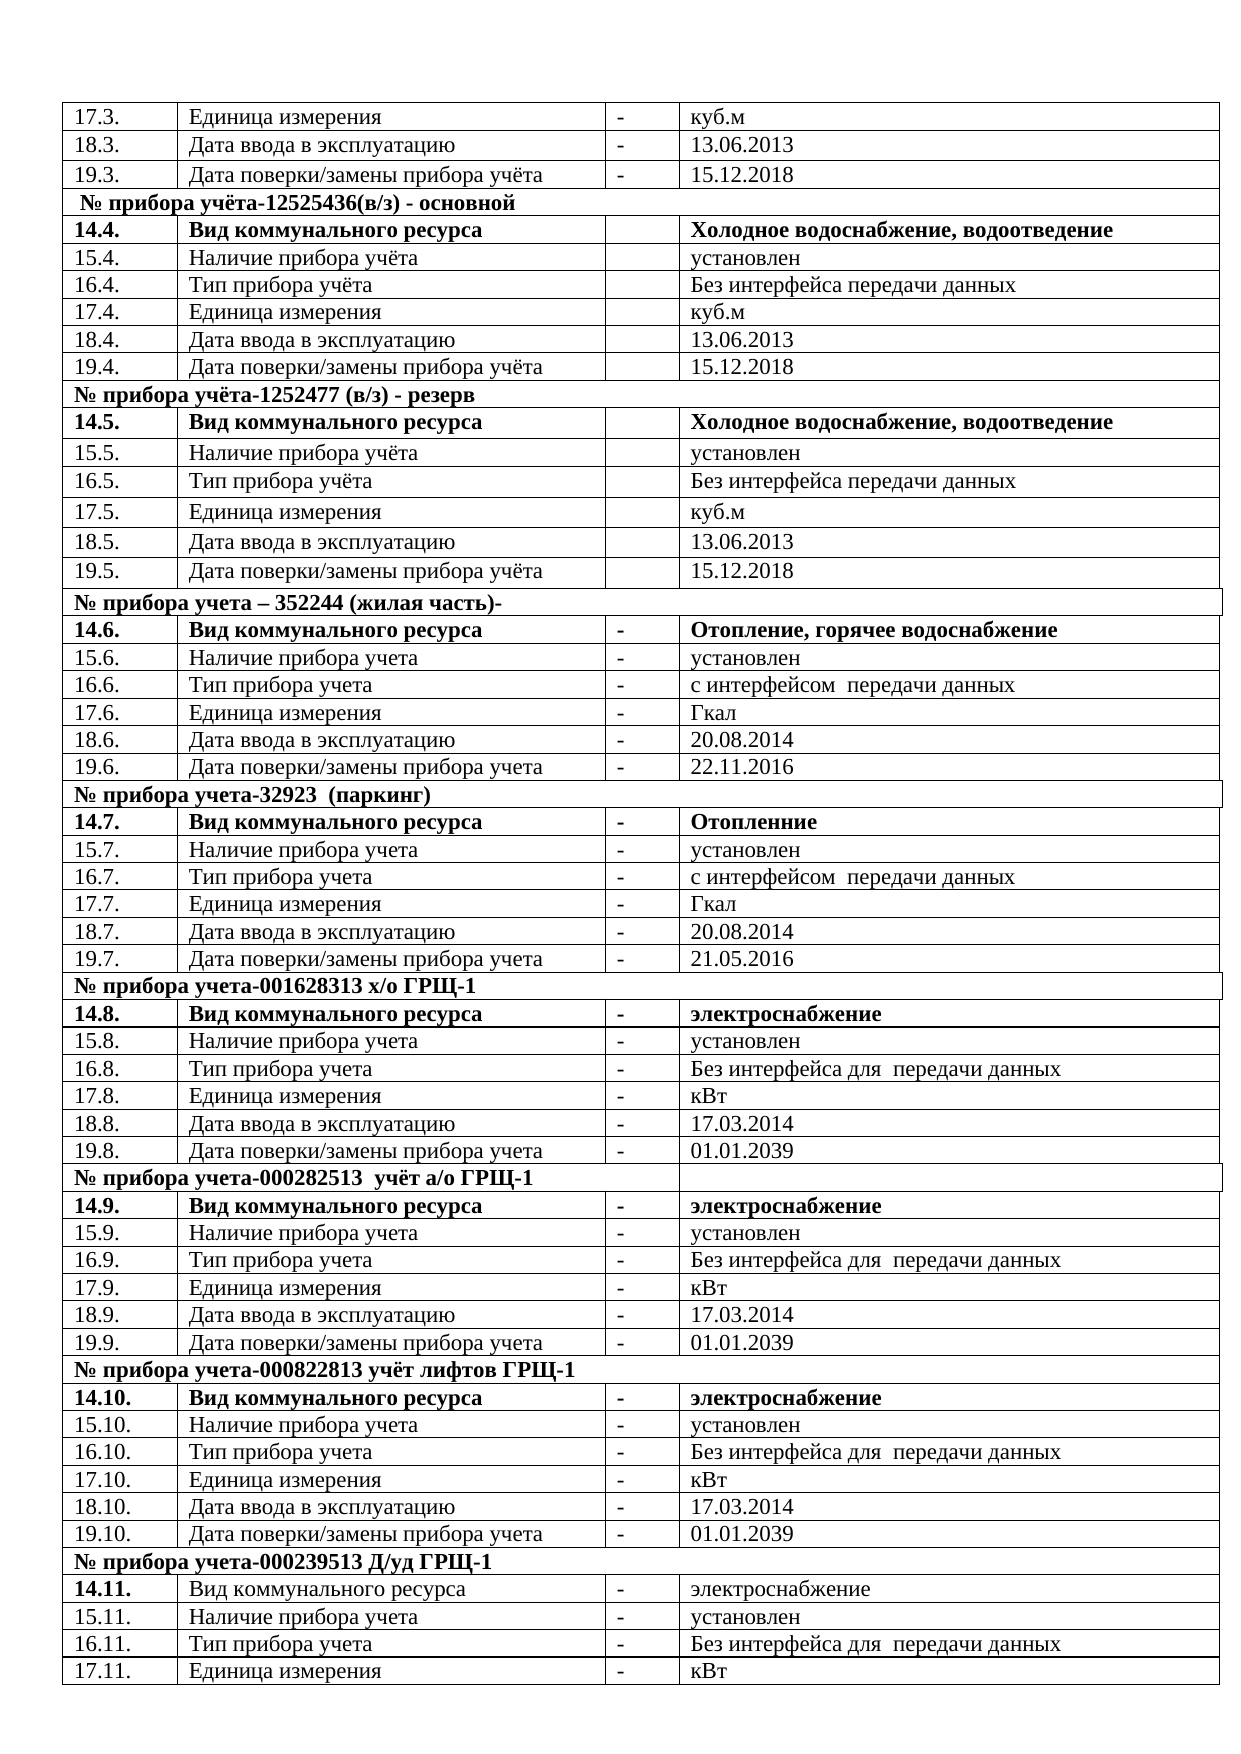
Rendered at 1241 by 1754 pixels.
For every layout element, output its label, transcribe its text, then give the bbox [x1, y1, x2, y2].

table_cell [680, 1164, 1222, 1191]
table_cell Тип прибора учета [178, 1438, 605, 1465]
table_cell куб.м [680, 498, 1219, 527]
table_cell Наличие прибора учета [178, 1219, 605, 1246]
table_cell Тип прибора учета [178, 1055, 605, 1081]
table_cell - [606, 644, 679, 670]
table_cell Наличие прибора учета [178, 1028, 605, 1054]
table_cell - [606, 1438, 679, 1465]
table_cell 18.3. [63, 131, 177, 160]
table_cell № прибора учёта-1252477 (в/з) - резерв [63, 381, 1219, 407]
table_cell Единица измерения [178, 1658, 605, 1684]
table_cell - [606, 1575, 679, 1602]
table_cell № прибора учета – 352244 (жилая часть)- [63, 589, 1222, 615]
table_cell 17.3. [63, 103, 177, 130]
table_cell - [606, 616, 679, 643]
table_cell Дата поверки/замены прибора учета [178, 1329, 605, 1355]
table_cell 16.11. [63, 1630, 177, 1656]
table_cell - [606, 945, 679, 972]
table_cell 18.5. [63, 528, 177, 557]
table_cell установлен [680, 836, 1219, 862]
table_cell 01.01.2039 [680, 1329, 1219, 1355]
table_cell - [606, 131, 679, 160]
table_cell - [606, 1110, 679, 1136]
table_cell 17.03.2014 [680, 1301, 1219, 1328]
table_cell Дата ввода в эксплуатацию [178, 726, 605, 752]
table_cell электроснабжение [680, 1000, 1219, 1026]
table_cell 22.11.2016 [680, 754, 1219, 780]
table_cell [606, 528, 679, 557]
table_cell Без интерфейса передачи данных [680, 271, 1219, 297]
table_cell 01.01.2039 [680, 1137, 1219, 1163]
table_cell Тип прибора учета [178, 671, 605, 698]
table_cell - [606, 1137, 679, 1163]
table_cell электроснабжение [680, 1384, 1219, 1410]
table_cell [606, 271, 679, 297]
table_cell - [606, 863, 679, 889]
table_cell Тип прибора учета [178, 1630, 605, 1656]
table_cell 17.7. [63, 890, 177, 917]
table_cell № прибора учета-000239513 Д/уд ГРЩ-1 [63, 1548, 1219, 1574]
table_cell Без интерфейса для передачи данных [680, 1247, 1219, 1273]
table_cell установлен [680, 1411, 1219, 1437]
table_cell Дата ввода в эксплуатацию [178, 1110, 605, 1136]
table_cell 16.9. [63, 1247, 177, 1273]
table_cell Вид коммунального ресурса [178, 808, 605, 834]
table_cell - [606, 1000, 679, 1026]
table_cell 15.5. [63, 439, 177, 466]
table_cell [606, 299, 679, 325]
table_cell 17.03.2014 [680, 1110, 1219, 1136]
table_cell 17.10. [63, 1466, 177, 1492]
table_cell [606, 467, 679, 497]
table_cell - [606, 918, 679, 944]
table_cell установлен [680, 1028, 1219, 1054]
table_cell электроснабжение [680, 1192, 1219, 1218]
table_cell - [606, 1658, 679, 1684]
table_cell кВт [680, 1658, 1219, 1684]
table_cell куб.м [680, 103, 1219, 130]
table_cell Дата поверки/замены прибора учёта [178, 558, 605, 588]
table_cell - [606, 1055, 679, 1081]
table_cell Дата поверки/замены прибора учета [178, 754, 605, 780]
table_cell - [606, 1082, 679, 1108]
table_cell установлен [680, 1219, 1219, 1246]
table_cell Дата ввода в эксплуатацию [178, 1301, 605, 1328]
table_cell - [606, 1493, 679, 1519]
table_cell 14.11. [63, 1575, 177, 1602]
table_cell Вид коммунального ресурса [178, 408, 605, 438]
table_cell кВт [680, 1274, 1219, 1300]
table_cell Вид коммунального ресурса [178, 1575, 605, 1602]
table_cell 19.6. [63, 754, 177, 780]
table_cell 15.8. [63, 1028, 177, 1054]
table_cell Тип прибора учета [178, 1247, 605, 1273]
table_cell Гкал [680, 699, 1219, 725]
table_cell Вид коммунального ресурса [178, 1384, 605, 1410]
table_cell 15.10. [63, 1411, 177, 1437]
table_cell Вид коммунального ресурса [178, 616, 605, 643]
table_cell Без интерфейса для передачи данных [680, 1630, 1219, 1656]
table_cell 18.4. [63, 326, 177, 352]
table_cell Наличие прибора учета [178, 644, 605, 670]
table_cell - [606, 1466, 679, 1492]
table_cell 13.06.2013 [680, 326, 1219, 352]
table_cell 14.7. [63, 808, 177, 834]
table_cell 14.10. [63, 1384, 177, 1410]
table_cell - [606, 1028, 679, 1054]
table_cell [606, 439, 679, 466]
table_cell [606, 244, 679, 270]
table_cell Дата ввода в эксплуатацию [178, 1493, 605, 1519]
table_cell Единица измерения [178, 890, 605, 917]
table_cell Дата поверки/замены прибора учета [178, 1137, 605, 1163]
table_cell Единица измерения [178, 1466, 605, 1492]
table_cell - [606, 103, 679, 130]
table_cell 14.9. [63, 1192, 177, 1218]
table_cell установлен [680, 439, 1219, 466]
table_cell 17.6. [63, 699, 177, 725]
table_cell Без интерфейса передачи данных [680, 467, 1219, 497]
table_cell Без интерфейса для передачи данных [680, 1055, 1219, 1081]
table_cell Отопление, горячее водоснабжение [680, 616, 1219, 643]
table_cell 19.10. [63, 1521, 177, 1547]
table_cell Единица измерения [178, 1082, 605, 1108]
table_cell установлен [680, 644, 1219, 670]
table_cell 19.9. [63, 1329, 177, 1355]
table_cell 15.11. [63, 1603, 177, 1629]
table_cell 19.7. [63, 945, 177, 972]
table_cell Единица измерения [178, 699, 605, 725]
table_cell Единица измерения [178, 1274, 605, 1300]
table_cell - [606, 890, 679, 917]
table_cell - [606, 836, 679, 862]
table_cell 17.5. [63, 498, 177, 527]
table_cell - [606, 1247, 679, 1273]
table_cell Тип прибора учёта [178, 467, 605, 497]
table_cell 15.12.2018 [680, 353, 1219, 379]
table_cell Наличие прибора учета [178, 836, 605, 862]
table_cell - [606, 726, 679, 752]
table_cell 14.5. [63, 408, 177, 438]
table_cell [606, 408, 679, 438]
table_cell 16.8. [63, 1055, 177, 1081]
table_cell [606, 353, 679, 379]
table_cell 13.06.2013 [680, 528, 1219, 557]
table_cell 15.7. [63, 836, 177, 862]
table_cell № прибора учета-000282513 учёт а/о ГРЩ-1 [63, 1164, 679, 1191]
table_cell Вид коммунального ресурса [178, 1000, 605, 1026]
table_cell 16.4. [63, 271, 177, 297]
table_cell 01.01.2039 [680, 1521, 1219, 1547]
table_cell Дата ввода в эксплуатацию [178, 528, 605, 557]
table_cell 13.06.2013 [680, 131, 1219, 160]
table_cell Дата поверки/замены прибора учета [178, 1521, 605, 1547]
table_cell 19.3. [63, 161, 177, 188]
table_cell [606, 558, 679, 588]
table_cell 18.7. [63, 918, 177, 944]
table_cell Дата ввода в эксплуатацию [178, 918, 605, 944]
table_cell - [606, 1630, 679, 1656]
table_cell куб.м [680, 299, 1219, 325]
table_cell кВт [680, 1466, 1219, 1492]
table_cell Отопленние [680, 808, 1219, 834]
table_cell № прибора учета-000822813 учёт лифтов ГРЩ-1 [63, 1356, 1219, 1382]
table_cell Единица измерения [178, 103, 605, 130]
table_cell 17.8. [63, 1082, 177, 1108]
table_cell 15.12.2018 [680, 558, 1219, 588]
table_cell - [606, 808, 679, 834]
table_cell 19.5. [63, 558, 177, 588]
table_cell 20.08.2014 [680, 918, 1219, 944]
table_cell 16.10. [63, 1438, 177, 1465]
table_cell Гкал [680, 890, 1219, 917]
table_cell Дата поверки/замены прибора учёта [178, 353, 605, 379]
table_cell - [606, 699, 679, 725]
table_cell 17.03.2014 [680, 1493, 1219, 1519]
table_cell 17.11. [63, 1658, 177, 1684]
table_cell 16.5. [63, 467, 177, 497]
table_cell Наличие прибора учета [178, 1411, 605, 1437]
table_cell - [606, 161, 679, 188]
table_cell - [606, 1301, 679, 1328]
table_cell - [606, 1274, 679, 1300]
table_cell № прибора учета-001628313 х/о ГРЩ-1 [63, 973, 1222, 999]
table_cell Холодное водоснабжение, водоотведение [680, 216, 1219, 243]
table_cell 15.4. [63, 244, 177, 270]
table_cell № прибора учёта-12525436(в/з) - основной [63, 189, 1219, 215]
table_cell Дата поверки/замены прибора учета [178, 945, 605, 972]
table_cell 16.7. [63, 863, 177, 889]
table_cell Наличие прибора учета [178, 1603, 605, 1629]
table_cell 15.6. [63, 644, 177, 670]
table_cell 21.05.2016 [680, 945, 1219, 972]
table_cell [606, 498, 679, 527]
table_cell Наличие прибора учёта [178, 439, 605, 466]
table_cell - [606, 1384, 679, 1410]
table_cell электроснабжение [680, 1575, 1219, 1602]
table_cell - [606, 1603, 679, 1629]
table_cell 14.4. [63, 216, 177, 243]
table_cell установлен [680, 1603, 1219, 1629]
table_cell кВт [680, 1082, 1219, 1108]
table_cell 16.6. [63, 671, 177, 698]
table_cell - [606, 1411, 679, 1437]
table_cell - [606, 754, 679, 780]
table_cell 18.6. [63, 726, 177, 752]
table_cell Дата поверки/замены прибора учёта [178, 161, 605, 188]
table_cell Холодное водоснабжение, водоотведение [680, 408, 1219, 438]
table_cell - [606, 1219, 679, 1246]
table_cell - [606, 671, 679, 698]
table_cell 19.4. [63, 353, 177, 379]
table_cell 15.12.2018 [680, 161, 1219, 188]
table_cell 17.9. [63, 1274, 177, 1300]
table_cell Вид коммунального ресурса [178, 216, 605, 243]
table_cell с интерфейсом передачи данных [680, 671, 1219, 698]
table_cell [606, 326, 679, 352]
table_cell 18.10. [63, 1493, 177, 1519]
table_cell - [606, 1521, 679, 1547]
table_cell установлен [680, 244, 1219, 270]
table_cell 14.6. [63, 616, 177, 643]
table_cell Единица измерения [178, 299, 605, 325]
table_cell Дата ввода в эксплуатацию [178, 326, 605, 352]
table_cell 18.9. [63, 1301, 177, 1328]
table_cell - [606, 1329, 679, 1355]
table_cell Наличие прибора учёта [178, 244, 605, 270]
table_cell 19.8. [63, 1137, 177, 1163]
table_cell № прибора учета-32923 (паркинг) [63, 781, 1222, 807]
table_cell Дата ввода в эксплуатацию [178, 131, 605, 160]
table_cell Вид коммунального ресурса [178, 1192, 605, 1218]
table_cell [606, 216, 679, 243]
table_cell Единица измерения [178, 498, 605, 527]
table_cell 17.4. [63, 299, 177, 325]
table_cell Тип прибора учёта [178, 271, 605, 297]
table_cell 18.8. [63, 1110, 177, 1136]
table_cell 20.08.2014 [680, 726, 1219, 752]
table_cell 15.9. [63, 1219, 177, 1246]
table_cell Без интерфейса для передачи данных [680, 1438, 1219, 1465]
table_cell Тип прибора учета [178, 863, 605, 889]
table_cell - [606, 1192, 679, 1218]
table_cell с интерфейсом передачи данных [680, 863, 1219, 889]
table_cell 14.8. [63, 1000, 177, 1026]
